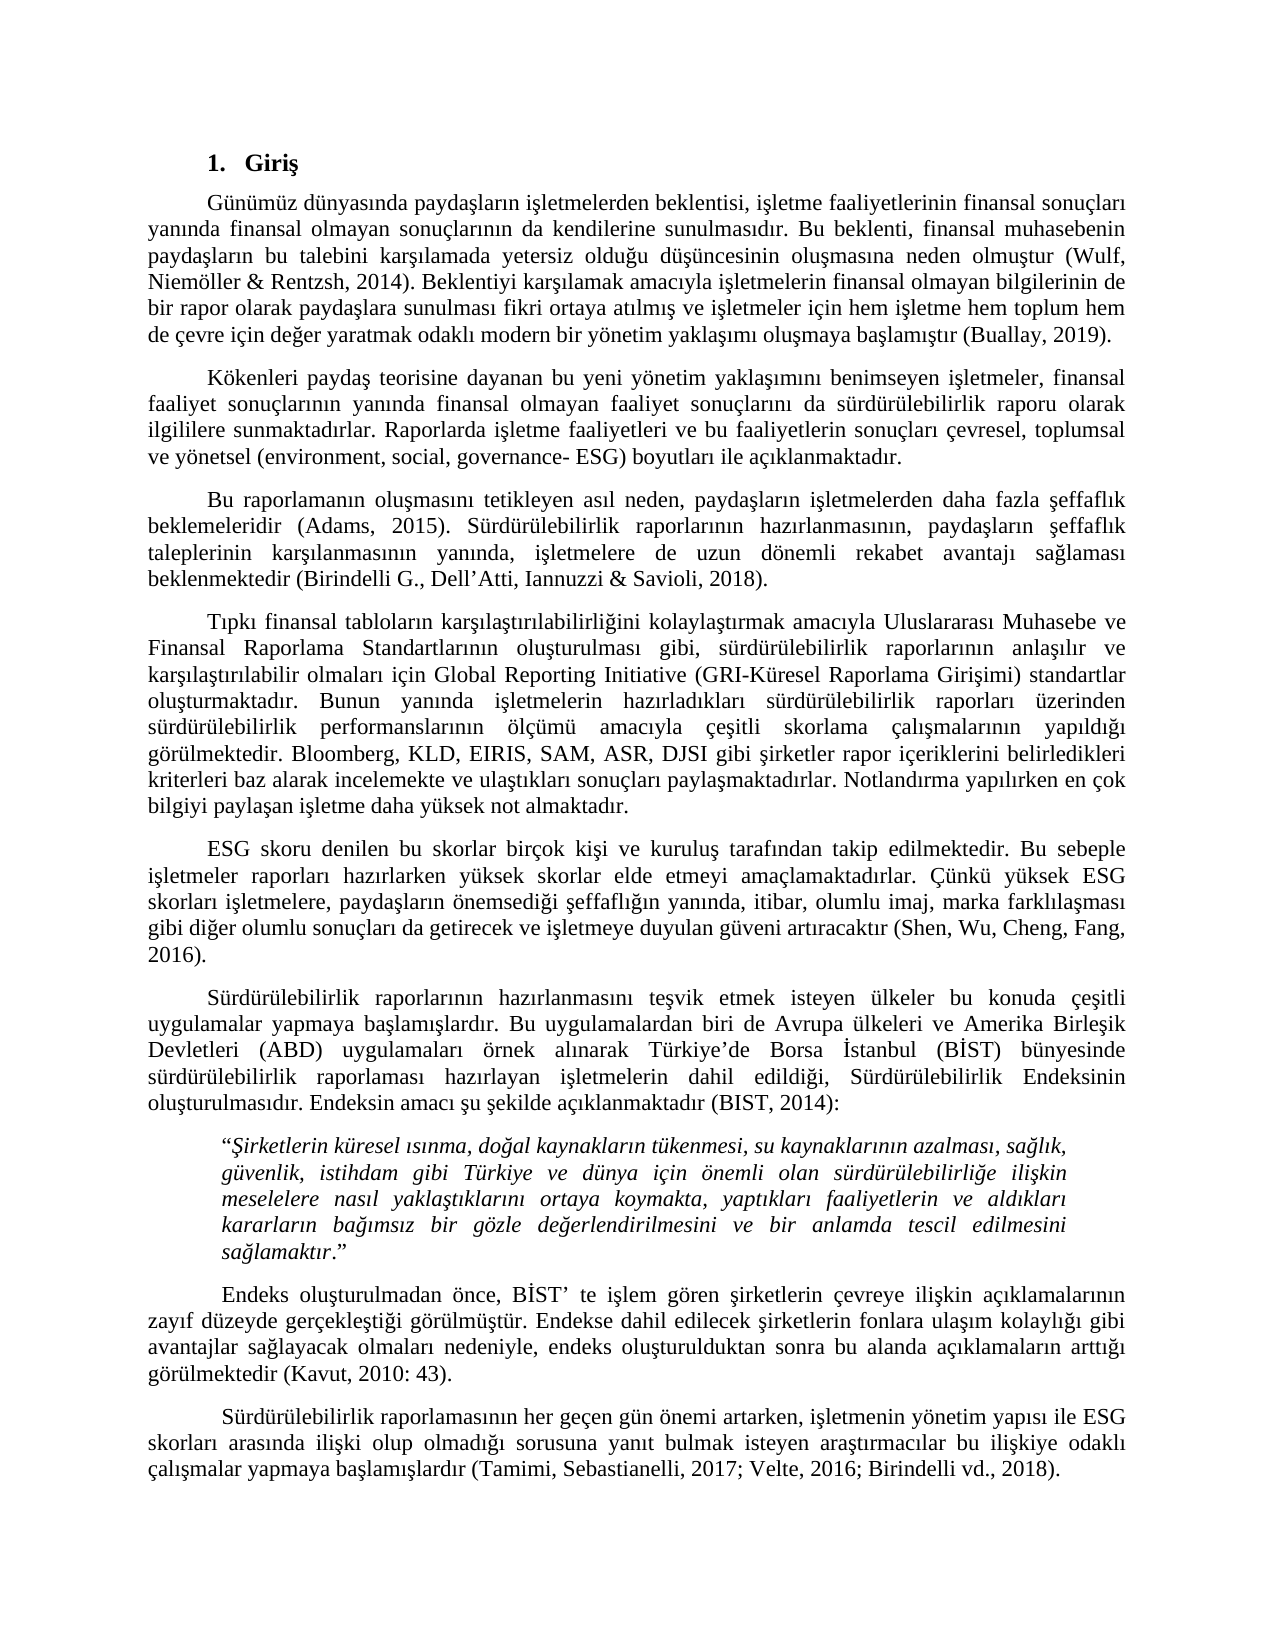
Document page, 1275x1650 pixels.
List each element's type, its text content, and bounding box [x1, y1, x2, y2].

text Tıpkı finansal tabloların karşılaştırılabilirliğini kolaylaştırmak amacıyla Uluslararası Muhasebe ve Finansal Raporlama Standartlarının oluşturulması gibi, sürdürülebilirlik raporlarının anlaşılır ve karşılaştırılabilir olmaları için Global Reporting Initiative (GRI-Küresel Raporlama Girişimi) standartlar oluşturmaktadır. Bunun yanında işletmelerin hazırladıkları sürdürülebilirlik raporları üzerinden sürdürülebilirlik performanslarının ölçümü amacıyla çeşitli skorlama çalışmalarının yapıldığı görülmektedir. Bloomberg, KLD, EIRIS, SAM, ASR, DJSI gibi şirketler rapor içeriklerini belirledikleri kriterleri baz alarak incelemekte ve ulaştıkları sonuçları paylaşmaktadırlar. Notlandırma yapılırken en çok bilgiyi paylaşan işletme daha yüksek not almaktadır. [148, 608, 1127, 819]
text Günümüz dünyasında paydaşların işletmelerden beklentisi, işletme faaliyetlerinin finansal sonuçları yanında finansal olmayan sonuçlarının da kendilerine sunulmasıdır. Bu beklenti, finansal muhasebenin paydaşların bu talebini karşılamada yetersiz olduğu düşüncesinin oluşmasına neden olmuştur (Wulf, Niemöller & Rentzsh, 2014). Beklentiyi karşılamak amacıyla işletmelerin finansal olmayan bilgilerinin de bir rapor olarak paydaşlara sunulması fikri ortaya atılmış ve işletmeler için hem işletme hem toplum hem de çevre için değer yaratmak odaklı modern bir yönetim yaklaşımı oluşmaya başlamıştır (Buallay, 2019). [148, 189, 1127, 347]
text “Şirketlerin küresel ısınma, doğal kaynakların tükenmesi, su kaynaklarının azalması, sağlık, güvenlik, istihdam gibi Türkiye ve dünya için önemli olan sürdürülebilirliğe ilişkin meselelere nasıl yaklaştıklarını ortaya koymakta, yaptıkları faaliyetlerin ve aldıkları kararların bağımsız bir gözle değerlendirilmesini ve bir anlamda tescil edilmesini sağlamaktır.” [221, 1132, 1068, 1264]
text Endeks oluşturulmadan önce, BİST’ te işlem gören şirketlerin çevreye ilişkin açıklamalarının zayıf düzeyde gerçekleştiği görülmüştür. Endekse dahil edilecek şirketlerin fonlara ulaşım kolaylığı gibi avantajlar sağlayacak olmaları nedeniyle, endeks oluşturulduktan sonra bu alanda açıklamaların arttığı görülmektedir (Kavut, 2010: 43). [148, 1281, 1127, 1386]
list Giriş [207, 148, 1127, 176]
text ESG skoru denilen bu skorlar birçok kişi ve kuruluş tarafından takip edilmektedir. Bu sebeple işletmeler raporları hazırlarken yüksek skorlar elde etmeyi amaçlamaktadırlar. Çünkü yüksek ESG skorları işletmelere, paydaşların önemsediği şeffaflığın yanında, itibar, olumlu imaj, marka farklılaşması gibi diğer olumlu sonuçları da getirecek ve işletmeye duyulan güveni artıracaktır (Shen, Wu, Cheng, Fang, 2016). [148, 835, 1127, 967]
text Bu raporlamanın oluşmasını tetikleyen asıl neden, paydaşların işletmelerden daha fazla şeffaflık beklemeleridir (Adams, 2015). Sürdürülebilirlik raporlarının hazırlanmasının, paydaşların şeffaflık taleplerinin karşılanmasının yanında, işletmelere de uzun dönemli rekabet avantajı sağlaması beklenmektedir (Birindelli G., Dell’Atti, Iannuzzi & Savioli, 2018). [148, 486, 1127, 591]
text Sürdürülebilirlik raporlamasının her geçen gün önemi artarken, işletmenin yönetim yapısı ile ESG skorları arasında ilişki olup olmadığı sorusuna yanıt bulmak isteyen araştırmacılar bu ilişkiye odaklı çalışmalar yapmaya başlamışlardır (Tamimi, Sebastianelli, 2017; Velte, 2016; Birindelli vd., 2018). [148, 1403, 1127, 1482]
text Kökenleri paydaş teorisine dayanan bu yeni yönetim yaklaşımını benimseyen işletmeler, finansal faaliyet sonuçlarının yanında finansal olmayan faaliyet sonuçlarını da sürdürülebilirlik raporu olarak ilgililere sunmaktadırlar. Raporlarda işletme faaliyetleri ve bu faaliyetlerin sonuçları çevresel, toplumsal ve yönetsel (environment, social, governance- ESG) boyutları ile açıklanmaktadır. [148, 364, 1127, 469]
text Sürdürülebilirlik raporlarının hazırlanmasını teşvik etmek isteyen ülkeler bu konuda çeşitli uygulamalar yapmaya başlamışlardır. Bu uygulamalardan biri de Avrupa ülkeleri ve Amerika Birleşik Devletleri (ABD) uygulamaları örnek alınarak Türkiye’de Borsa İstanbul (BİST) bünyesinde sürdürülebilirlik raporlaması hazırlayan işletmelerin dahil edildiği, Sürdürülebilirlik Endeksinin oluşturulmasıdır. Endeksin amacı şu şekilde açıklanmaktadır: [148, 984, 1127, 1116]
